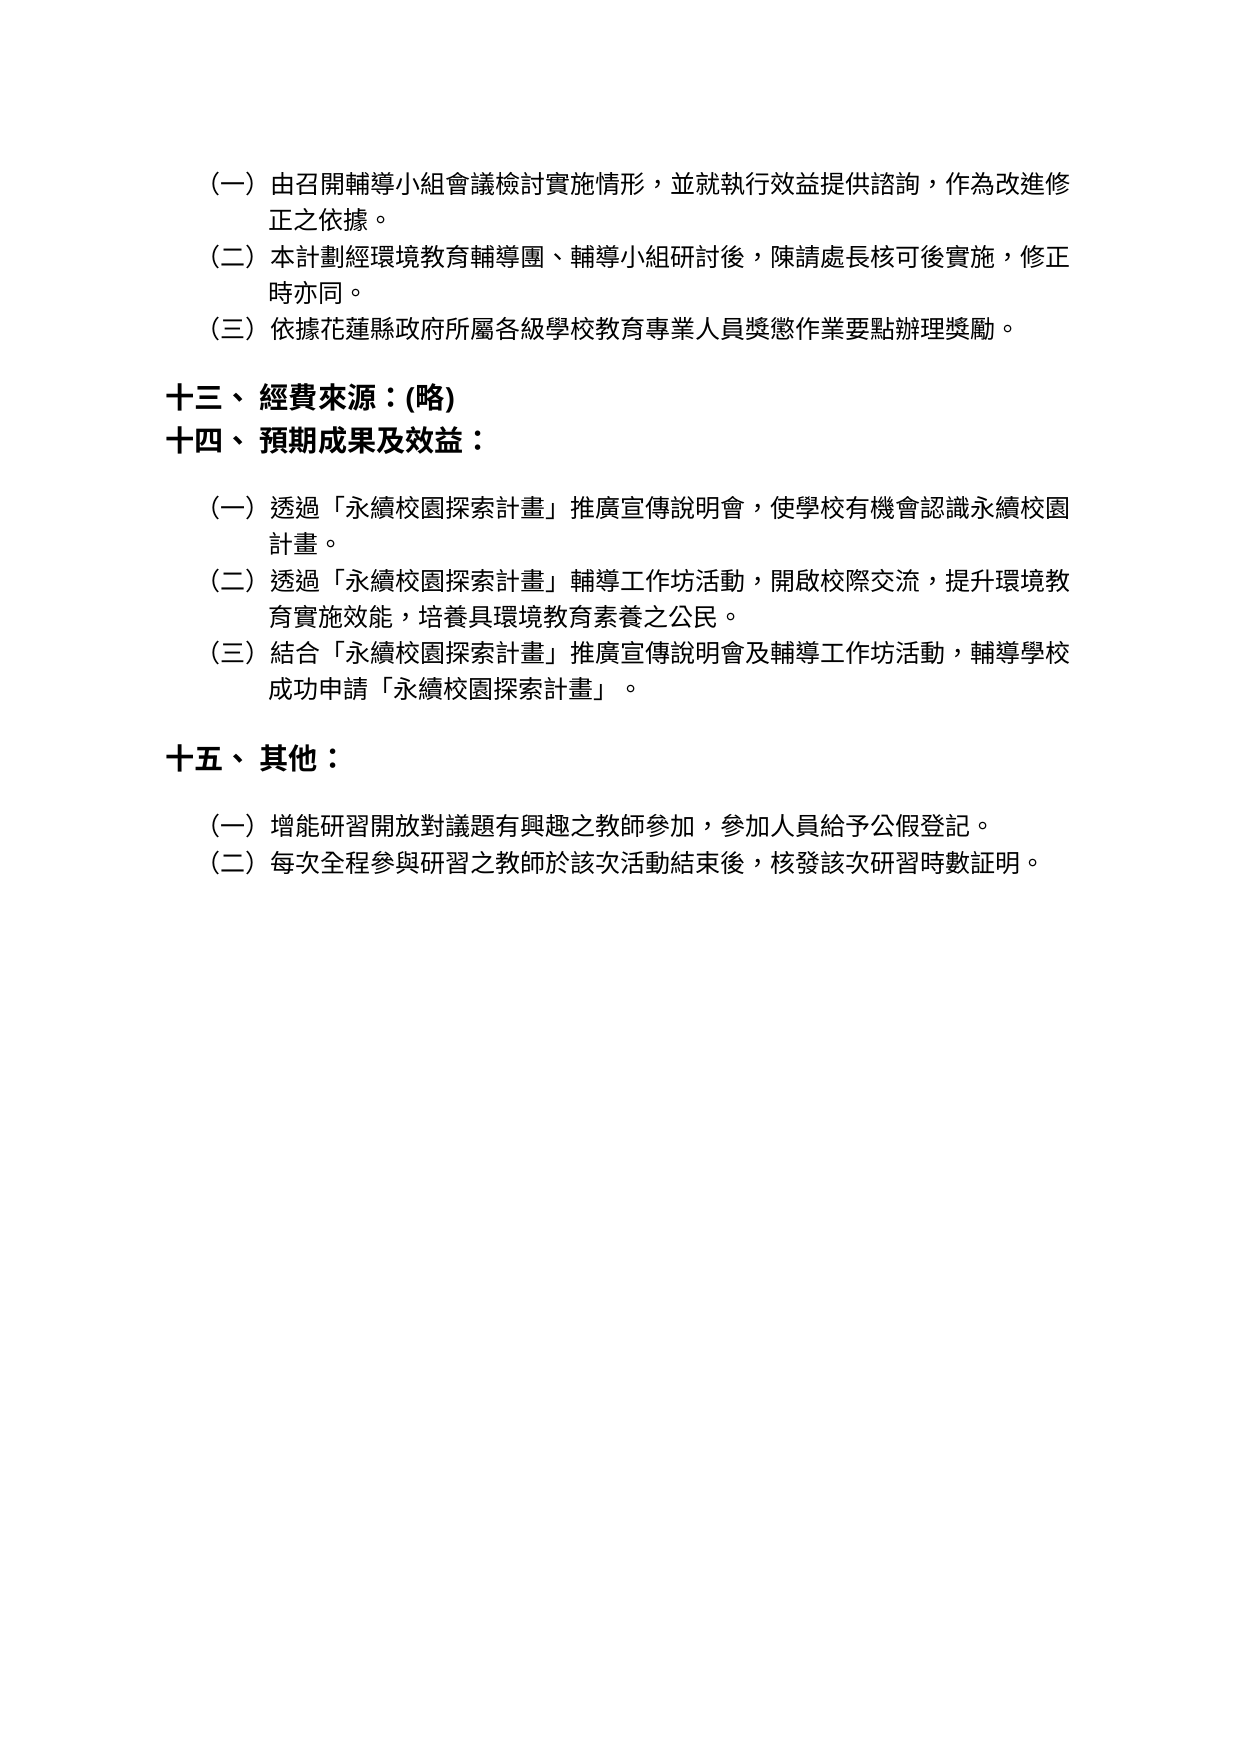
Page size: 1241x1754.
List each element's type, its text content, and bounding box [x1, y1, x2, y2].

text （二）每次全程參與研習之教師於該次活動結束後，核發該次研習時數証明。 [195, 843, 1075, 879]
list 其他： [165, 735, 1075, 778]
text （二）透過「永續校園探索計畫」輔導工作坊活動，開啟校際交流，提升環境教育實施效能，培養具環境教育素養之公民。 [195, 561, 1075, 634]
text （一）增能研習開放對議題有興趣之教師參加，參加人員給予公假登記。 [195, 807, 1075, 843]
text （一）透過「永續校園探索計畫」推廣宣傳說明會，使學校有機會認識永續校園計畫。 [195, 489, 1075, 561]
text （三）依據花蓮縣政府所屬各級學校教育專業人員獎懲作業要點辦理獎勵。 [195, 309, 1075, 346]
list 預期成果及效益： [165, 417, 1075, 459]
list 經費來源：(略) [165, 375, 1075, 417]
text （三）結合「永續校園探索計畫」推廣宣傳說明會及輔導工作坊活動，輔導學校成功申請「永續校園探索計畫」。 [195, 634, 1075, 706]
text （二）本計劃經環境教育輔導團、輔導小組研討後，陳請處長核可後實施，修正時亦同。 [195, 237, 1075, 309]
text （一）由召開輔導小組會議檢討實施情形，並就執行效益提供諮詢，作為改進修正之依據。 [195, 164, 1075, 237]
